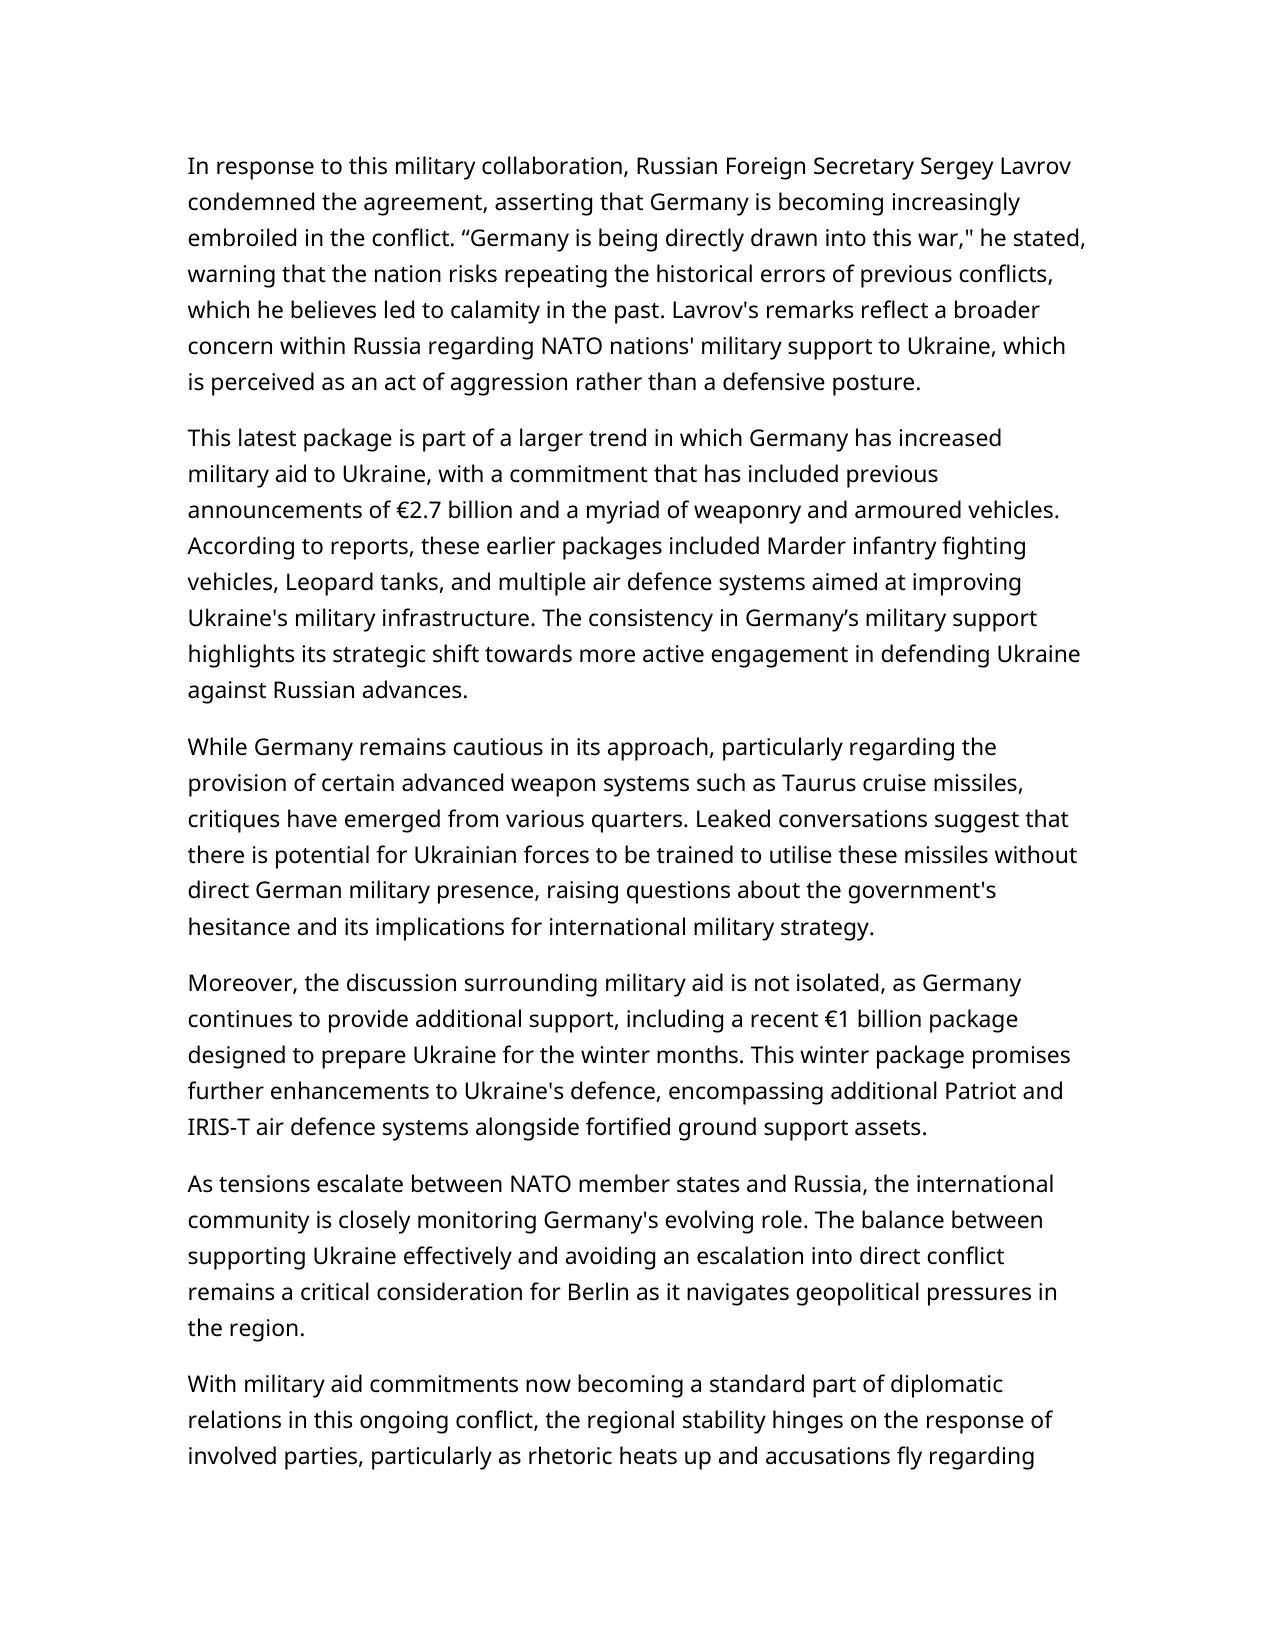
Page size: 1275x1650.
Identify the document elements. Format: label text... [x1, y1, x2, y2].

text As tensions escalate between NATO member states and Russia, the international community is closely monitoring Germany's evolving role. The balance between supporting Ukraine effectively and avoiding an escalation into direct conflict remains a critical consideration for Berlin as it navigates geopolitical pressures in the region. [187, 1168, 1087, 1343]
text Moreover, the discussion surrounding military aid is not isolated, as Germany continues to provide additional support, including a recent €1 billion package designed to prepare Ukraine for the winter months. This winter package promises further enhancements to Ukraine's defence, encompassing additional Patriot and IRIS-T air defence systems alongside fortified ground support assets. [187, 967, 1087, 1142]
text This latest package is part of a larger trend in which Germany has increased military aid to Ukraine, with a commitment that has included previous announcements of €2.7 billion and a myriad of weaponry and armoured vehicles. According to reports, these earlier packages included Marder infantry fighting vehicles, Leopard tanks, and multiple air defence systems aimed at improving Ukraine's military infrastructure. The consistency in Germany’s military support highlights its strategic shift towards more active engagement in defending Ukraine against Russian advances. [187, 422, 1087, 705]
text While Germany remains cautious in its approach, particularly regarding the provision of certain advanced weapon systems such as Taurus cruise missiles, critiques have emerged from various quarters. Leaked conversations suggest that there is potential for Ukrainian forces to be trained to utilise these missiles without direct German military presence, raising questions about the government's hesitance and its implications for international military strategy. [187, 731, 1087, 942]
text In response to this military collaboration, Russian Foreign Secretary Sergey Lavrov condemned the agreement, asserting that Germany is becoming increasingly embroiled in the conflict. “Germany is being directly drawn into this war," he stated, warning that the nation risks repeating the historical errors of previous conflicts, which he believes led to calamity in the past. Lavrov's remarks reflect a broader concern within Russia regarding NATO nations' military support to Ukraine, which is perceived as an act of aggression rather than a defensive posture. [187, 150, 1087, 397]
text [187, 1368, 1087, 1471]
